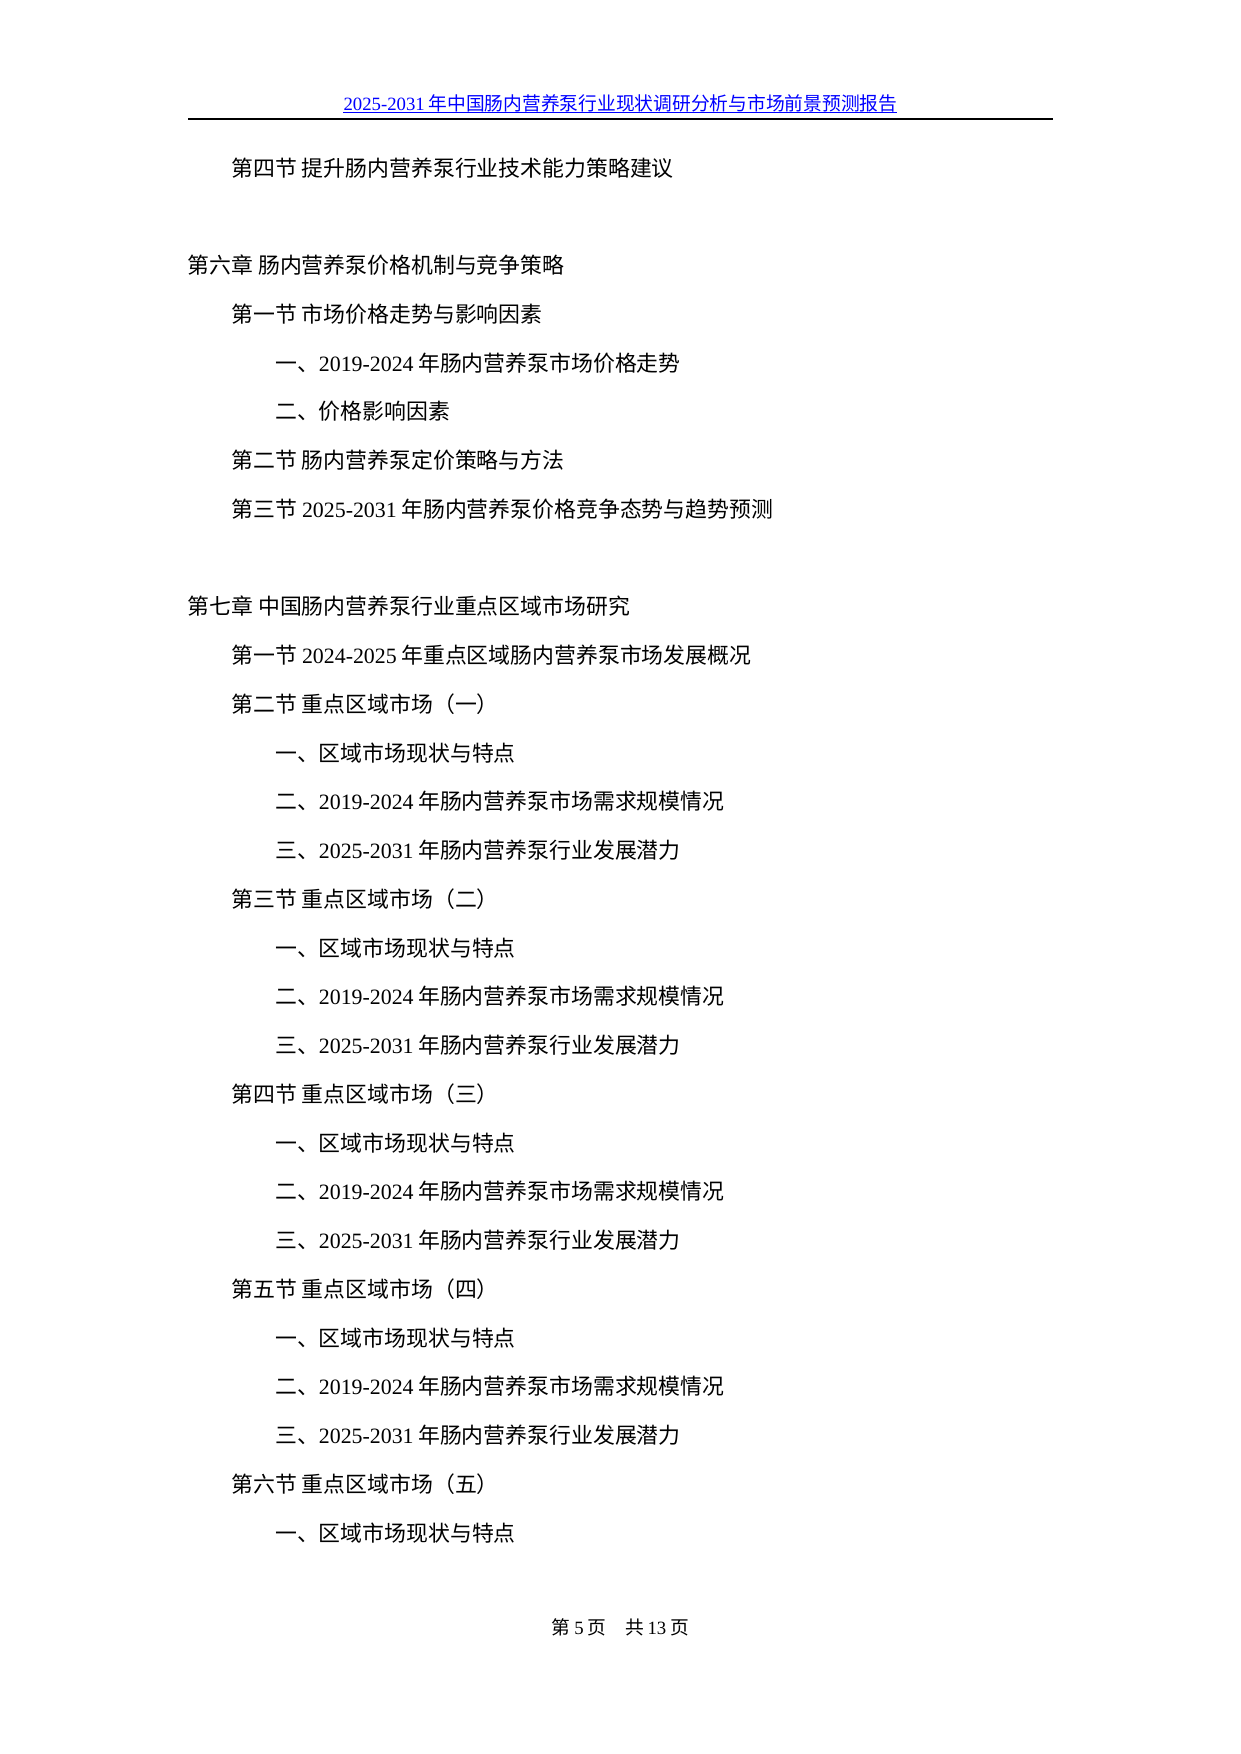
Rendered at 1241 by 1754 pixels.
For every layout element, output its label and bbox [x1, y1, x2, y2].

text [187, 150, 1053, 1548]
